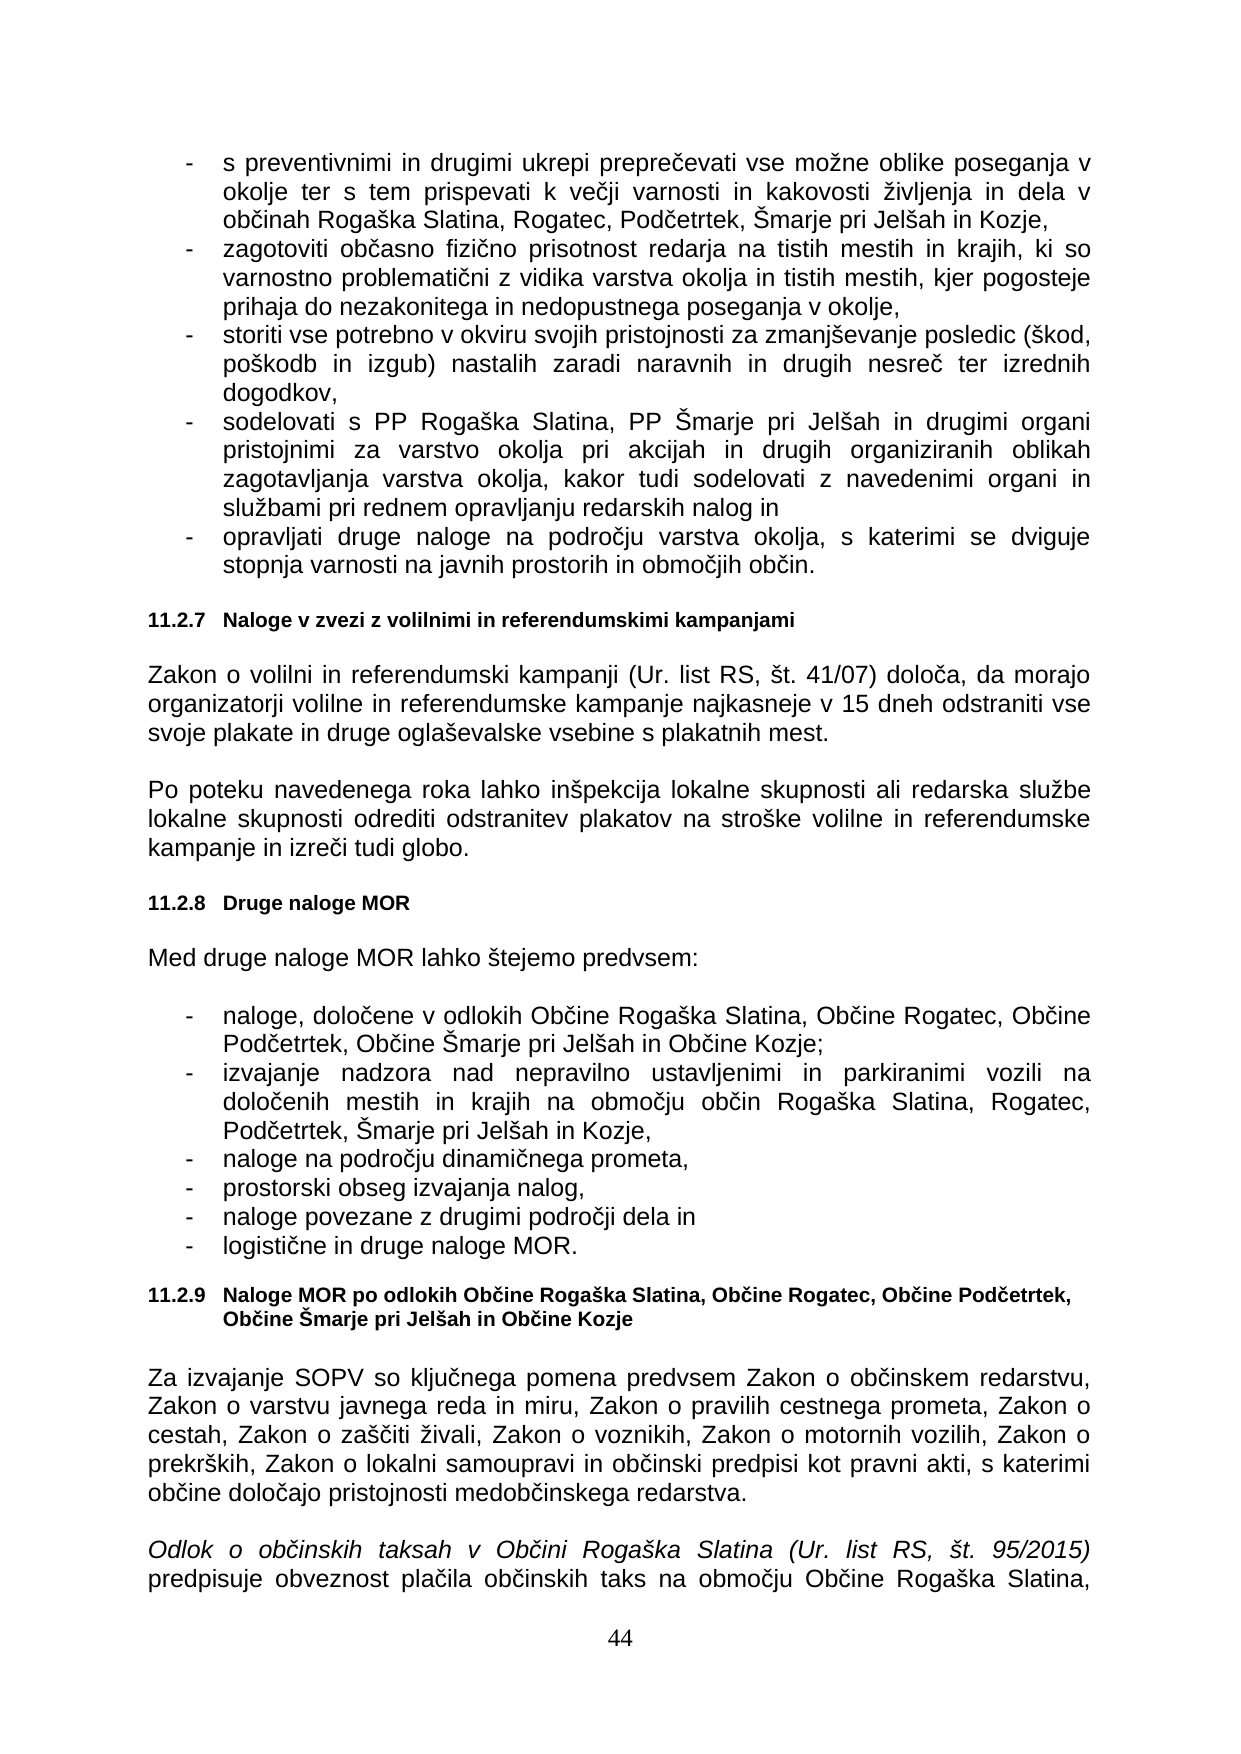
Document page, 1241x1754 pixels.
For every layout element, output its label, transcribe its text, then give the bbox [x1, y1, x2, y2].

list naloge na področju dinamičnega prometa, [185, 1144, 1092, 1173]
list izvajanje nadzora nad nepravilno ustavljenimi in parkiranimi vozili na določenih mestih in krajih na območju občin Rogaška Slatina, Rogatec, Podčetrtek, Šmarje pri Jelšah in Kozje, [185, 1058, 1092, 1144]
list prostorski obseg izvajanja nalog, [185, 1173, 1092, 1202]
text Zakon o volilni in referendumski kampanji (Ur. list RS, št. 41/07) določa, da morajo organizatorji volilne in referendumske kampanje najkasneje v 15 dneh odstraniti vse svoje plakate in druge oglaševalske vsebine s plakatnih mest. [148, 660, 1092, 747]
list s preventivnimi in drugimi ukrepi preprečevati vse možne oblike poseganja v okolje ter s tem prispevati k večji varnosti in kakovosti življenja in dela v občinah Rogaška Slatina, Rogatec, Podčetrtek, Šmarje pri Jelšah in Kozje, [185, 148, 1092, 234]
list sodelovati s PP Rogaška Slatina, PP Šmarje pri Jelšah in drugimi organi pristojnimi za varstvo okolja pri akcijah in drugih organiziranih oblikah zagotavljanja varstva okolja, kakor tudi sodelovati z navedenimi organi in službami pri rednem opravljanju redarskih nalog in [185, 406, 1092, 521]
list opravljati druge naloge na področju varstva okolja, s katerimi se dviguje stopnja varnosti na javnih prostorih in območjih občin. [185, 521, 1092, 579]
list zagotoviti občasno fizično prisotnost redarja na tistih mestih in krajih, ki so varnostno problematični z vidika varstva okolja in tistih mestih, kjer pogosteje prihaja do nezakonitega in nedopustnega poseganja v okolje, [185, 234, 1092, 320]
list naloge, določene v odlokih Občine Rogaška Slatina, Občine Rogatec, Občine Podčetrtek, Občine Šmarje pri Jelšah in Občine Kozje; [185, 1001, 1092, 1058]
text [148, 1535, 1092, 1592]
list storiti vse potrebno v okviru svojih pristojnosti za zmanjševanje posledic (škod, poškodb in izgub) nastalih zaradi naravnih in drugih nesreč ter izrednih dogodkov, [185, 320, 1092, 406]
text Med druge naloge MOR lahko štejemo predvsem: [148, 943, 1092, 972]
subtitle Naloge v zvezi z volilnimi in referendumskimi kampanjami [148, 608, 1092, 632]
subtitle Druge naloge MOR [148, 890, 1092, 914]
subtitle Naloge MOR po odlokih Občine Rogaška Slatina, Občine Rogatec, Občine Podčetrtek, Občine Šmarje pri Jelšah in Občine Kozje [148, 1283, 1092, 1331]
text Po poteku navedenega roka lahko inšpekcija lokalne skupnosti ali redarska službe lokalne skupnosti odrediti odstranitev plakatov na stroške volilne in referendumske kampanje in izreči tudi globo. [148, 775, 1092, 862]
text Za izvajanje SOPV so ključnega pomena predvsem Zakon o občinskem redarstvu, Zakon o varstvu javnega reda in miru, Zakon o pravilih cestnega prometa, Zakon o cestah, Zakon o zaščiti živali, Zakon o voznikih, Zakon o motornih vozilih, Zakon o prekrških, Zakon o lokalni samoupravi in občinski predpisi kot pravni akti, s katerimi občine določajo pristojnosti medobčinskega redarstva. [148, 1362, 1092, 1506]
list naloge povezane z drugimi področji dela in [185, 1202, 1092, 1231]
list logistične in druge naloge MOR. [185, 1231, 1092, 1259]
